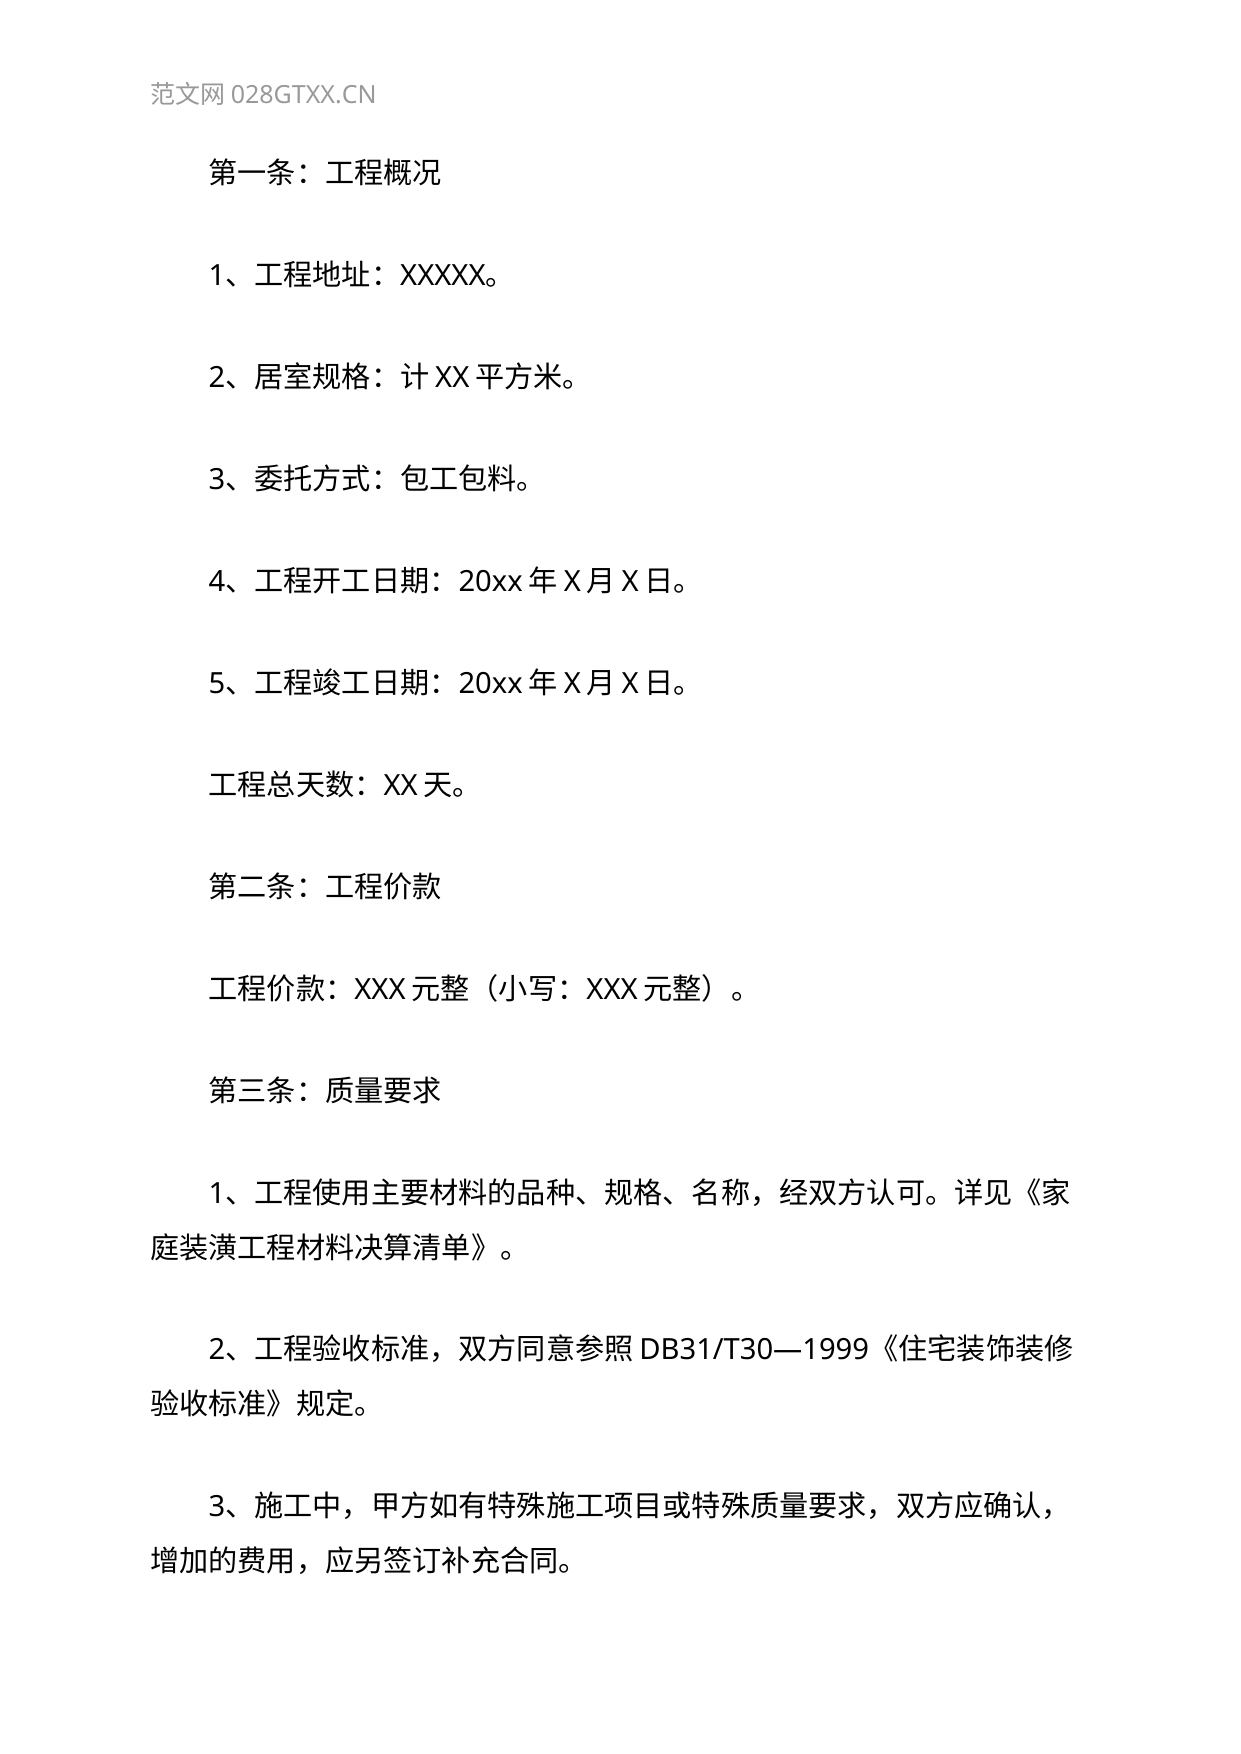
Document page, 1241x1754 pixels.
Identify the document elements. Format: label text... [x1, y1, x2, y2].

text 5、工程竣工日期：20xx年X月X日。 [150, 660, 1090, 702]
text 1、工程地址：XXXXX。 [150, 252, 1090, 294]
text 2、居室规格：计XX平方米。 [150, 354, 1090, 396]
text 工程总天数：XX天。 [150, 762, 1090, 804]
text 工程价款：XXX元整（小写：XXX元整）。 [150, 965, 1090, 1008]
text 3、委托方式：包工包料。 [150, 456, 1090, 498]
text 2、工程验收标准，双方同意参照DB31/T30—1999《住宅装饰装修验收标准》规定。 [150, 1326, 1090, 1423]
text 1、工程使用主要材料的品种、规格、名称，经双方认可。详见《家庭装潢工程材料决算清单》。 [150, 1169, 1090, 1266]
text 第三条：质量要求 [150, 1067, 1090, 1110]
text 4、工程开工日期：20xx年X月X日。 [150, 558, 1090, 600]
text 3、施工中，甲方如有特殊施工项目或特殊质量要求，双方应确认，增加的费用，应另签订补充合同。 [150, 1483, 1090, 1580]
text 第二条：工程价款 [150, 864, 1090, 906]
text 第一条：工程概况 [150, 150, 1090, 192]
